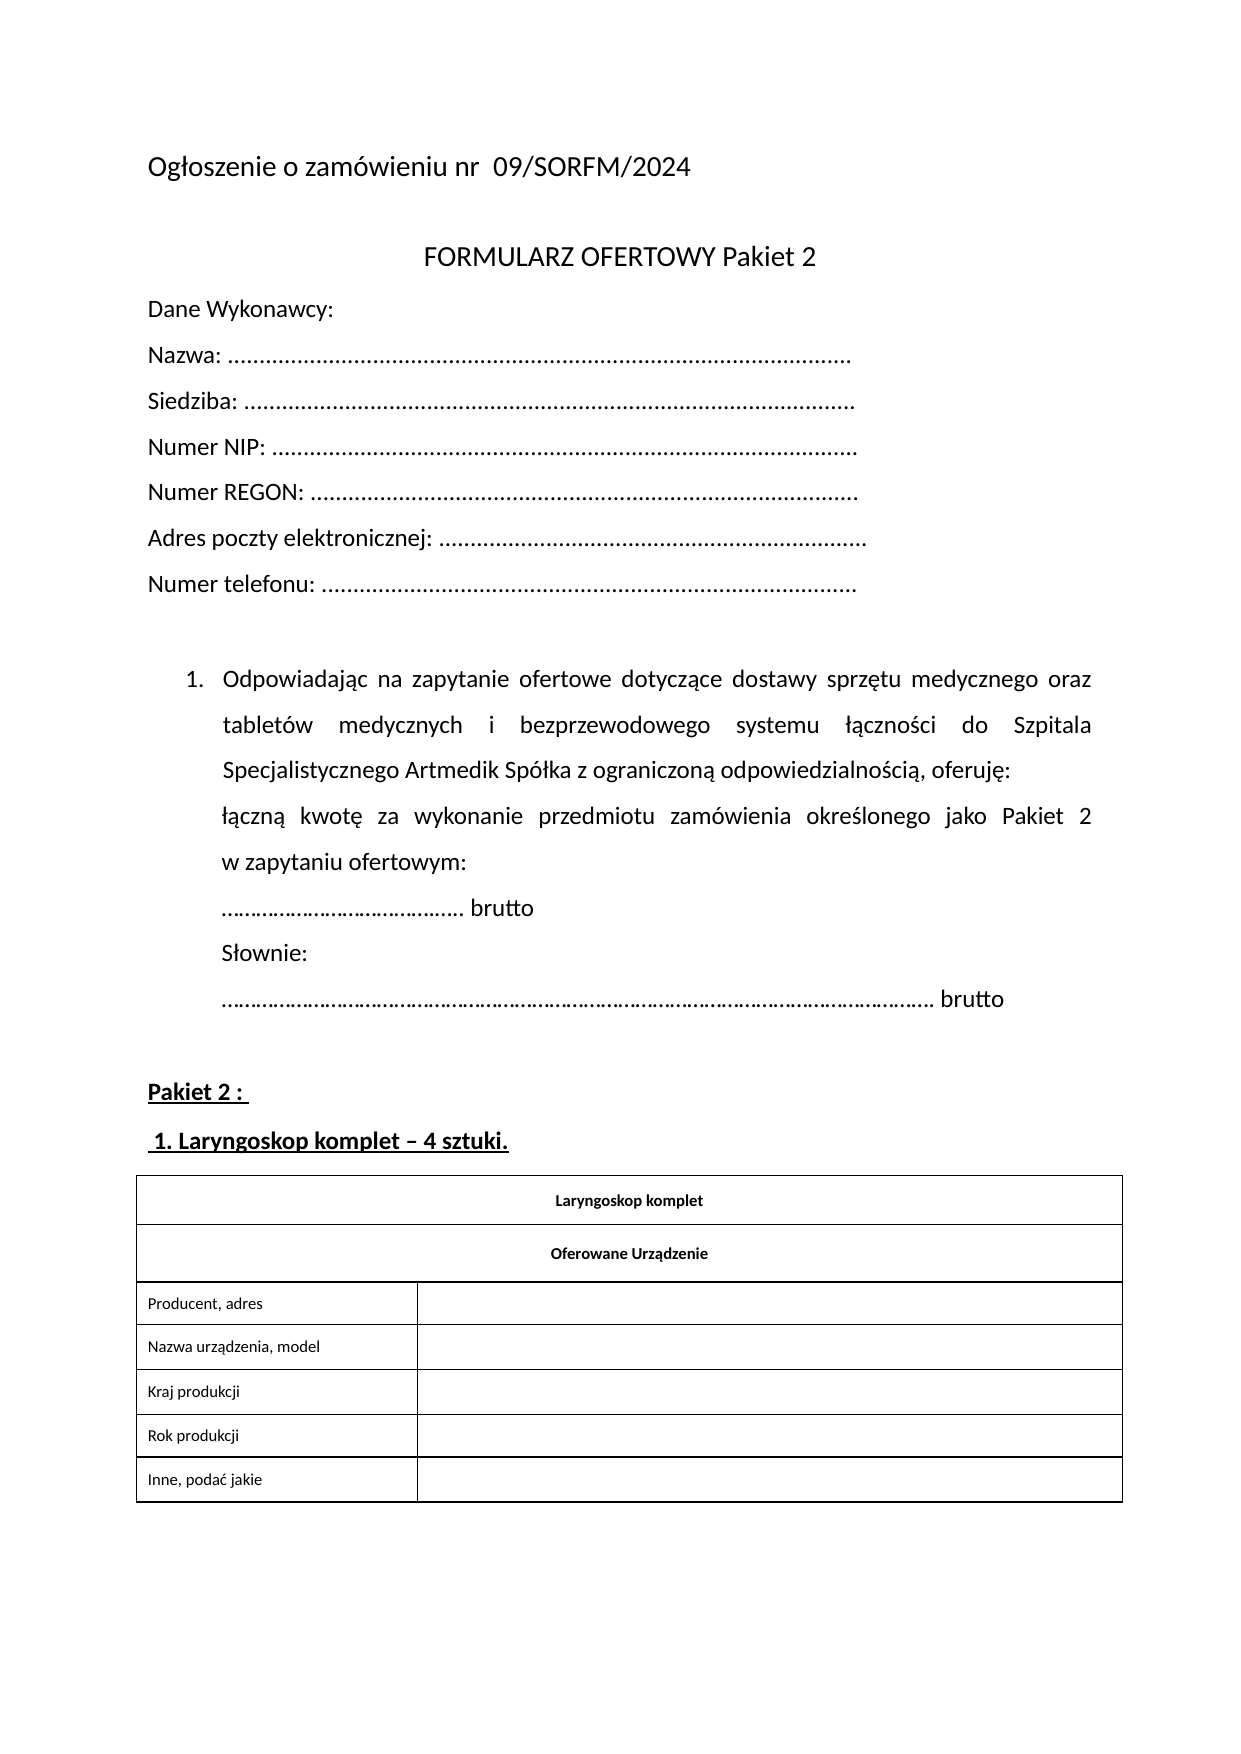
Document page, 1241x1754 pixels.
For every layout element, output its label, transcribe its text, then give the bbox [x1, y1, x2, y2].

text Ogłoszenie o zamówieniu nr 09/SORFM/2024 [148, 148, 1093, 183]
text Numer telefonu: ..................................................................................... [148, 568, 1093, 598]
table_cell Producent, adres [137, 1283, 417, 1324]
table_header Laryngoskop komplet [137, 1176, 1122, 1224]
table_cell Oferowane Urządzenie [137, 1225, 1122, 1281]
table_cell [418, 1415, 1122, 1456]
text łączną kwotę za wykonanie przedmiotu zamówienia określonego jako Pakiet 2 w zapytaniu ofertowym: [221, 800, 1093, 877]
text 1. Laryngoskop komplet – 4 sztuki. [148, 1125, 1093, 1156]
text Numer REGON: ....................................................................................... [148, 476, 1093, 507]
table_cell [418, 1458, 1122, 1501]
text Dane Wykonawcy: [148, 293, 1093, 324]
text FORMULARZ OFERTOWY Pakiet 2 [148, 238, 1093, 274]
table_cell Nazwa urządzenia, model [137, 1325, 417, 1369]
table_cell [418, 1370, 1122, 1414]
list Odpowiadając na zapytanie ofertowe dotyczące dostawy sprzętu medycznego oraz tabletów medycznych i bezprzewodowego systemu łączności do Szpitala Specjalistycznego Artmedik Spółka z ograniczoną odpowiedzialnością, oferuję: [185, 663, 1093, 785]
text Adres poczty elektronicznej: .................................................................... [148, 522, 1093, 553]
text Słownie: [221, 937, 1093, 968]
text ……………………………….….. brutto [221, 892, 1093, 922]
table_cell Kraj produkcji [137, 1370, 417, 1414]
text Nazwa: ................................................................................................... [148, 339, 1093, 370]
table_cell [418, 1325, 1122, 1369]
text Siedziba: ................................................................................................. [148, 385, 1093, 415]
text ……………………………………………………………………………………………………………. brutto [221, 983, 1093, 1014]
text Pakiet 2 : [148, 1076, 1093, 1106]
table_cell Inne, podać jakie [137, 1458, 417, 1501]
table_cell Rok produkcji [137, 1415, 417, 1456]
table_cell [418, 1283, 1122, 1324]
text Numer NIP: ............................................................................................. [148, 431, 1093, 461]
